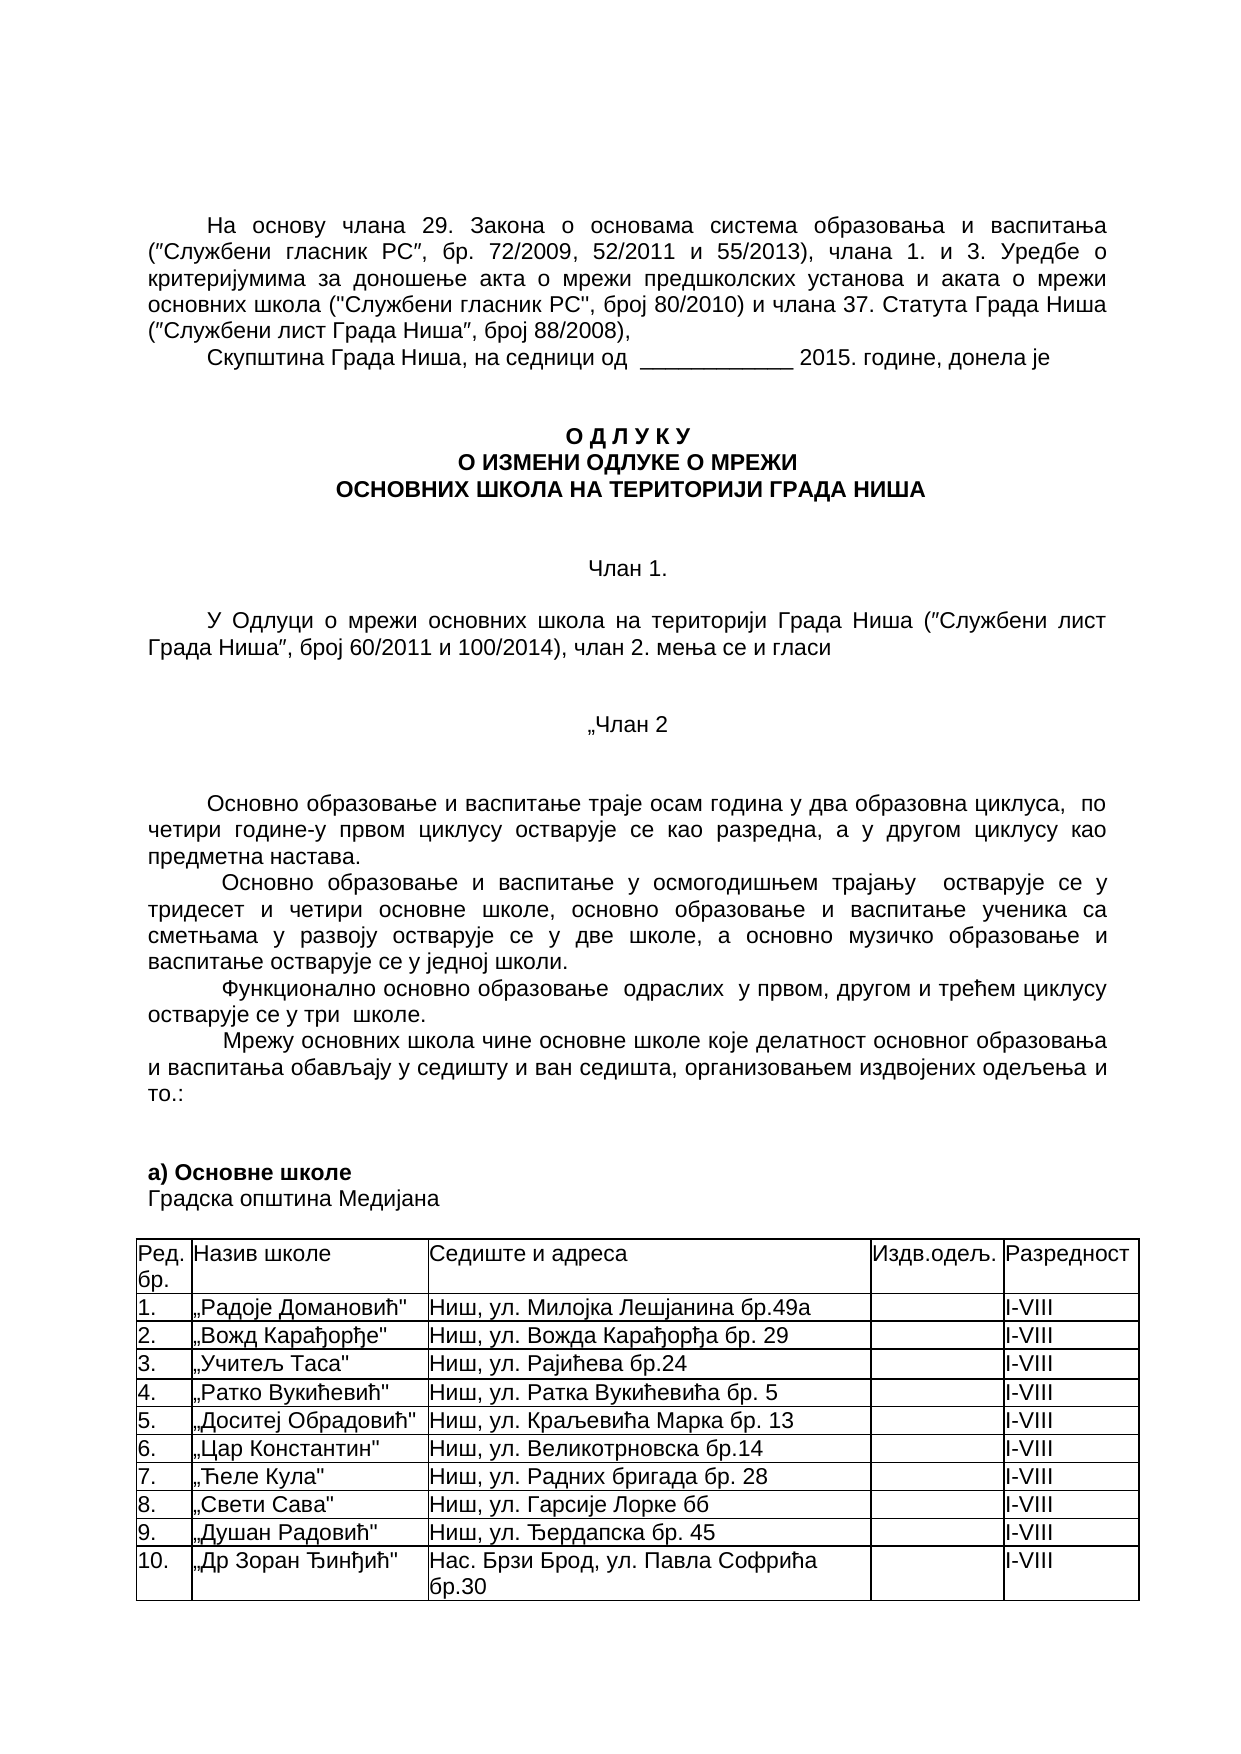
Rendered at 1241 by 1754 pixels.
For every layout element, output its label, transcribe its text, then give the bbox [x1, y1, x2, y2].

table_cell I-VIII [1005, 1547, 1138, 1599]
table_cell „Ратко Вукићевић" [193, 1380, 428, 1406]
table_cell 3. [137, 1350, 191, 1378]
table_cell Нас. Брзи Брод, ул. Пaвла Софрића бр.30 [429, 1547, 870, 1599]
table_cell 4. [137, 1380, 191, 1406]
text а) Основне школе [148, 1159, 1107, 1185]
table_cell „Свети Сава" [193, 1491, 428, 1517]
table_cell 9. [137, 1519, 191, 1545]
text О ИЗМЕНИ ОДЛУКЕ О МРЕЖИ [148, 449, 1107, 476]
table_cell Ниш, ул. Ратка Вукићевића бр. 5 [429, 1380, 870, 1406]
table_cell I-VIII [1005, 1491, 1138, 1517]
table_cell I-VIII [1005, 1294, 1138, 1320]
text Скупштина Града Ниша, на седници од ____________ 2015. године, донела је [148, 344, 1107, 370]
table_cell 6. [137, 1435, 191, 1462]
table_header Назив школе [193, 1240, 428, 1292]
text ОСНОВНИХ ШКОЛА НА ТЕРИТОРИЈИ ГРАДА НИША [148, 476, 1107, 502]
table_cell „Цар Константин" [193, 1435, 428, 1462]
table_cell Ниш, ул. Великотрнoвска бр.14 [429, 1435, 870, 1462]
table_cell „Душан Радовић" [193, 1519, 428, 1545]
table_cell I-VIII [1005, 1435, 1138, 1462]
table_cell [872, 1519, 1003, 1545]
text Градска општина Медијана [148, 1185, 1107, 1212]
table_cell [872, 1322, 1003, 1348]
table_cell 5. [137, 1407, 191, 1434]
table_cell [872, 1547, 1003, 1599]
table_cell 10. [137, 1547, 191, 1599]
table_cell „Вожд Карађорђе" [193, 1322, 428, 1348]
table_cell Ниш, ул. Гарсије Лорке бб [429, 1491, 870, 1517]
text Функционално основно образовање одраслих у првом, другом и трећем циклусу остварује се у три школе. [148, 974, 1107, 1027]
table_header Издв.одељ. [872, 1240, 1003, 1292]
text Члан 1. [148, 554, 1107, 581]
table_cell 1. [137, 1294, 191, 1320]
table_cell Ниш, ул. Рајићева бр.24 [429, 1350, 870, 1378]
table_cell „Ћеле Кула" [193, 1463, 428, 1489]
table_cell Ниш, ул. Краљевића Марка бр. 13 [429, 1407, 870, 1434]
table_cell 2. [137, 1322, 191, 1348]
table_cell I-VIII [1005, 1350, 1138, 1378]
table_cell Ниш, ул. Милојка Лешјанина бр.49а [429, 1294, 870, 1320]
table_header Ред.бр. [137, 1240, 191, 1292]
table_cell [872, 1294, 1003, 1320]
table_cell „Радоје Домановић" [193, 1294, 428, 1320]
table_cell I-VIII [1005, 1380, 1138, 1406]
table_cell [872, 1380, 1003, 1406]
table_header Разредност [1005, 1240, 1138, 1292]
table_cell I-VIII [1005, 1463, 1138, 1489]
table_cell 7. [137, 1463, 191, 1489]
table_cell „Учитељ Таса" [193, 1350, 428, 1378]
table_cell Ниш, ул. Вожда Карађорђа бр. 29 [429, 1322, 870, 1348]
table_cell [872, 1350, 1003, 1378]
table_header Седиште и адреса [429, 1240, 870, 1292]
table_cell [872, 1435, 1003, 1462]
table_cell I-VIII [1005, 1407, 1138, 1434]
text У Одлуци о мрежи основних школа на територији Града Ниша (″Службени лист Града Ниша″, број 60/2011 и 100/2014), члан 2. мења се и гласи [148, 607, 1107, 660]
text „Члан 2 [148, 711, 1107, 737]
table_cell 8. [137, 1491, 191, 1517]
table_cell [872, 1491, 1003, 1517]
text Основно образовање и васпитање траје осам година у два образовна циклуса, по четири године-у првом циклусу остварује се као разредна, а у другом циклусу као предметна настава. [148, 790, 1107, 869]
text О Д Л У К У [148, 423, 1107, 449]
table_cell [872, 1407, 1003, 1434]
table_cell Ниш, ул. Ђердапска бр. 45 [429, 1519, 870, 1545]
table_cell „Доситеј Обрадовић" [193, 1407, 428, 1434]
text На основу члана 29. Закона о основама система образовања и васпитања (″Службени гласник РС″, бр. 72/2009, 52/2011 и 55/2013), члана 1. и 3. Уредбе о критеријумима за доношење акта о мрежи предшколских установа и аката о мрежи основних школа (''Службени гласник РС'', број 80/2010) и члана 37. Статута Града Ниша (″Службени лист Града Ниша″, број 88/2008), [148, 212, 1107, 344]
table_cell Ниш, ул. Радних бригада бр. 28 [429, 1463, 870, 1489]
table_cell I-VIII [1005, 1519, 1138, 1545]
table_cell „Др Зоран Ђинђић" [193, 1547, 428, 1599]
table_cell I-VIII [1005, 1322, 1138, 1348]
text Основно образовање и васпитање у осмогодишњем трајању остварује се у тридесет и четири основне школe, основно образовање и васпитање ученика са сметњама у развоју остварује се у две школе, а основно музичко образовање и васпитање остварује се у једној школи. [148, 869, 1107, 974]
table_cell [872, 1463, 1003, 1489]
text Мрежу основних школа чине основне школе које делатност основног образовања и васпитања обављају у седишту и ван седишта, организовањем издвојених одељења и то.: [148, 1027, 1107, 1106]
